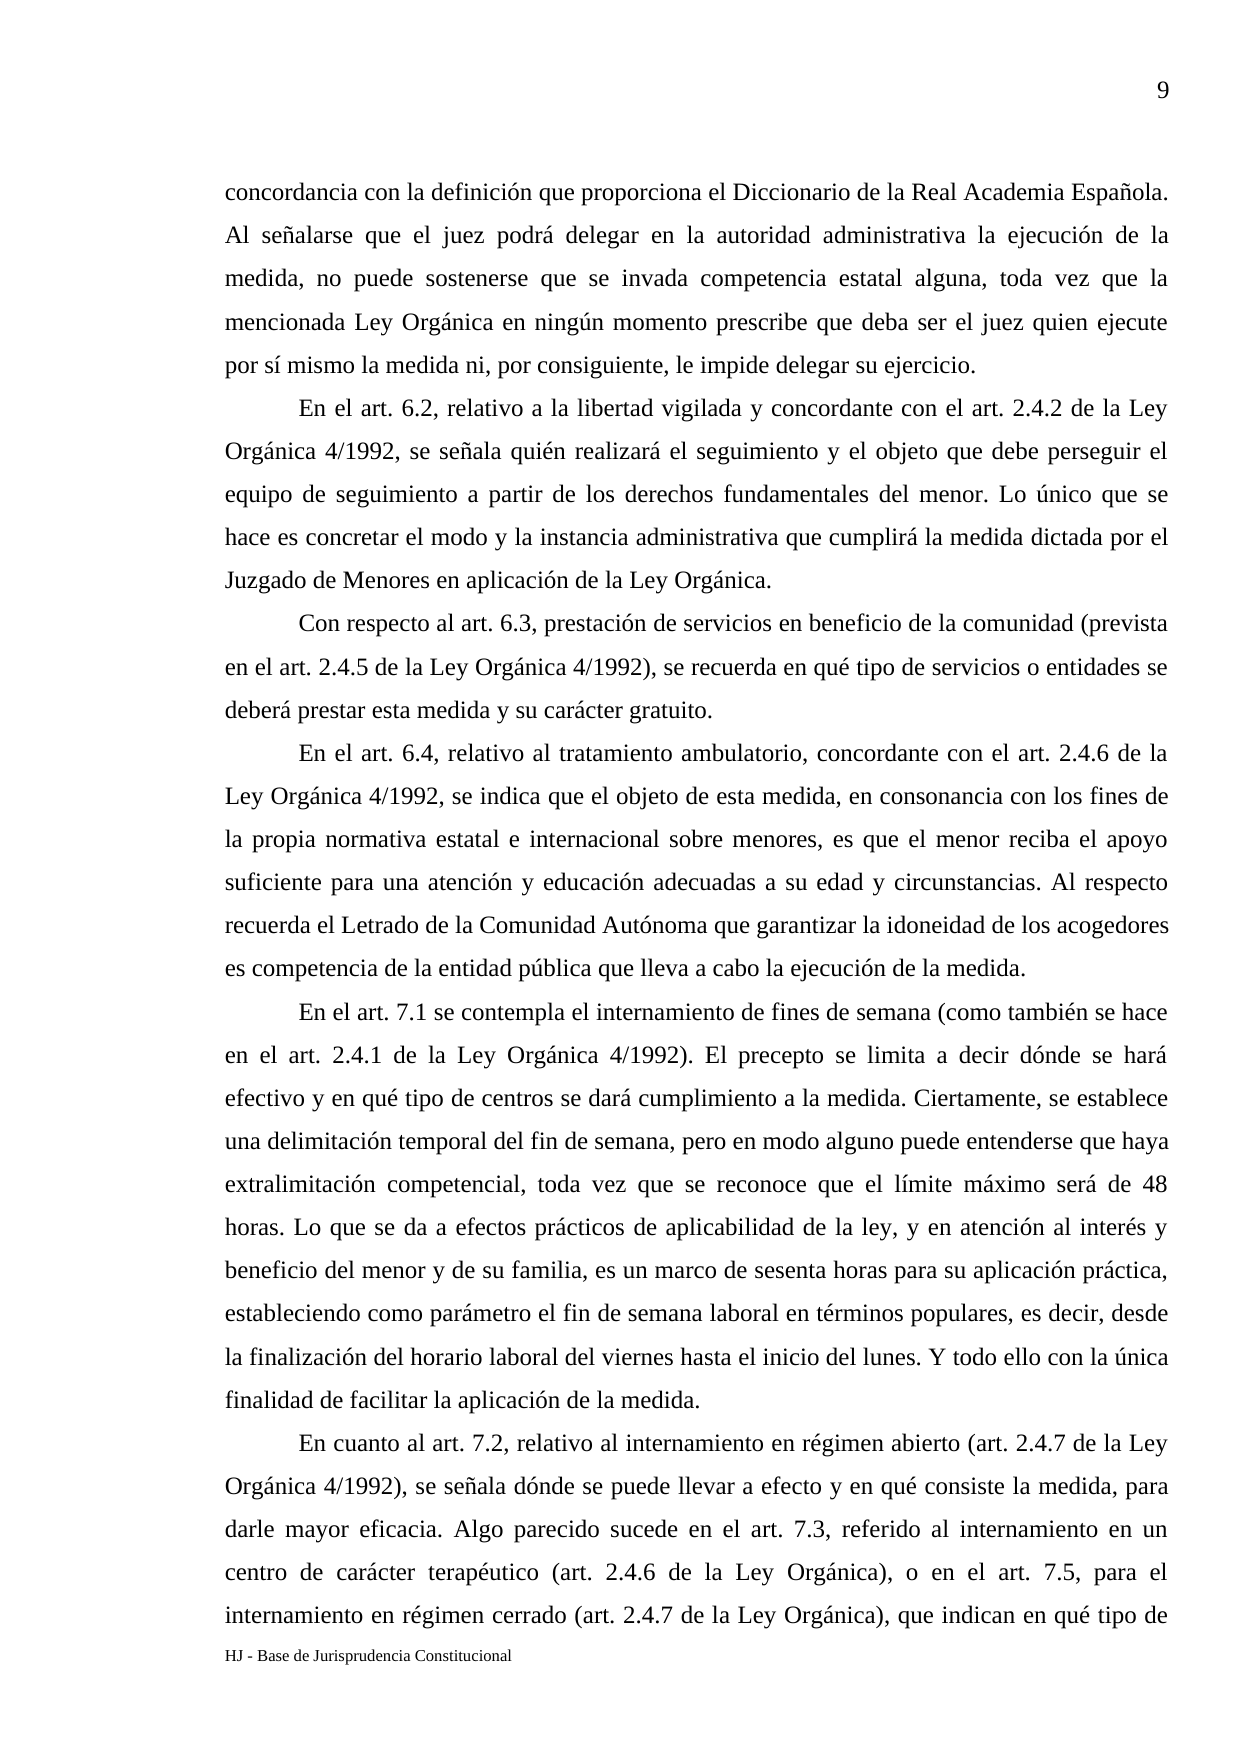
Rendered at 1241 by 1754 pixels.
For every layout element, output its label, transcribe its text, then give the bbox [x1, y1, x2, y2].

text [224, 1428, 1169, 1629]
text En el art. 7.1 se contempla el internamiento de fines de semana (como también se hace en el art. 2.4.1 de la Ley Orgánica 4/1992). El precepto se limita a decir dónde se hará efectivo y en qué tipo de centros se dará cumplimiento a la medida. Ciertamente, se establece una delimitación temporal del fin de semana, pero en modo alguno puede entenderse que haya extralimitación competencial, toda vez que se reconoce que el límite máximo será de 48 horas. Lo que se da a efectos prácticos de aplicabilidad de la ley, y en atención al interés y beneficio del menor y de su familia, es un marco de sesenta horas para su aplicación práctica, estableciendo como parámetro el fin de semana laboral en términos populares, es decir, desde la finalización del horario laboral del viernes hasta el inicio del lunes. Y todo ello con la única finalidad de facilitar la aplicación de la medida. [224, 997, 1169, 1413]
text En el art. 6.2, relativo a la libertad vigilada y concordante con el art. 2.4.2 de la Ley Orgánica 4/1992, se señala quién realizará el seguimiento y el objeto que debe perseguir el equipo de seguimiento a partir de los derechos fundamentales del menor. Lo único que se hace es concretar el modo y la instancia administrativa que cumplirá la medida dictada por el Juzgado de Menores en aplicación de la Ley Orgánica. [224, 393, 1169, 594]
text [224, 177, 1169, 378]
text Con respecto al art. 6.3, prestación de servicios en beneficio de la comunidad (prevista en el art. 2.4.5 de la Ley Orgánica 4/1992), se recuerda en qué tipo de servicios o entidades se deberá prestar esta medida y su carácter gratuito. [224, 608, 1169, 723]
text En el art. 6.4, relativo al tratamiento ambulatorio, concordante con el art. 2.4.6 de la Ley Orgánica 4/1992, se indica que el objeto de esta medida, en consonancia con los fines de la propia normativa estatal e internacional sobre menores, es que el menor reciba el apoyo suficiente para una atención y educación adecuadas a su edad y circunstancias. Al respecto recuerda el Letrado de la Comunidad Autónoma que garantizar la idoneidad de los acogedores es competencia de la entidad pública que lleva a cabo la ejecución de la medida. [224, 738, 1169, 982]
